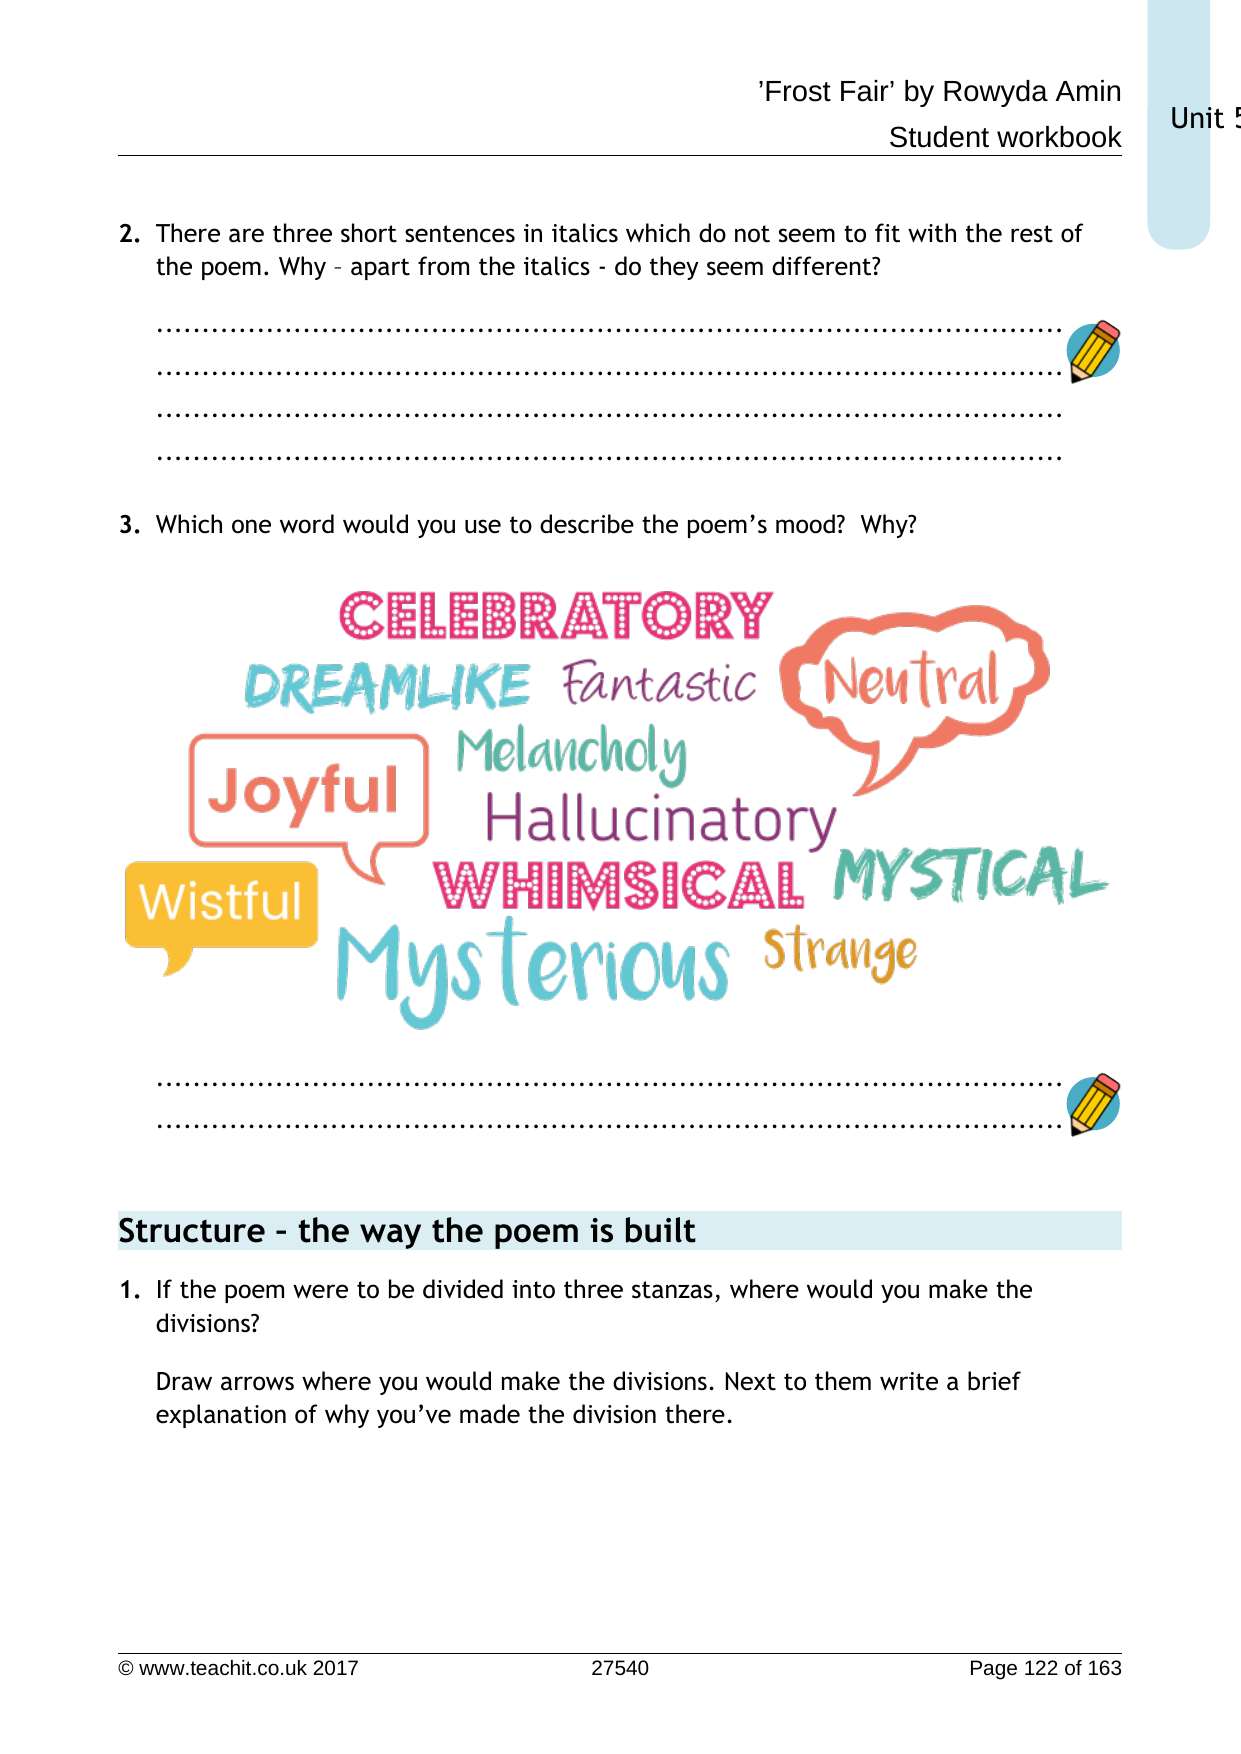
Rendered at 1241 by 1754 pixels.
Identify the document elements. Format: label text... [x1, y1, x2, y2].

title Structure – the way the poem is built [118, 1211, 1122, 1250]
list Draw arrows where you would make the divisions. Next to them write a brief explanation of why you’ve made the division there. [156, 1367, 1122, 1429]
picture [1058, 316, 1125, 392]
text There are three short sentences in italics which do not seem to fit with the rest of the poem. Why – apart from the italics - do they seem different? [118, 219, 1122, 281]
text Which one word would you use to describe the poem’s mood? Why? [118, 510, 1122, 539]
picture [1058, 1069, 1125, 1145]
list If the poem were to be divided into three stanzas, where would you make the divisions? [118, 1275, 1122, 1338]
picture [118, 580, 1123, 1035]
